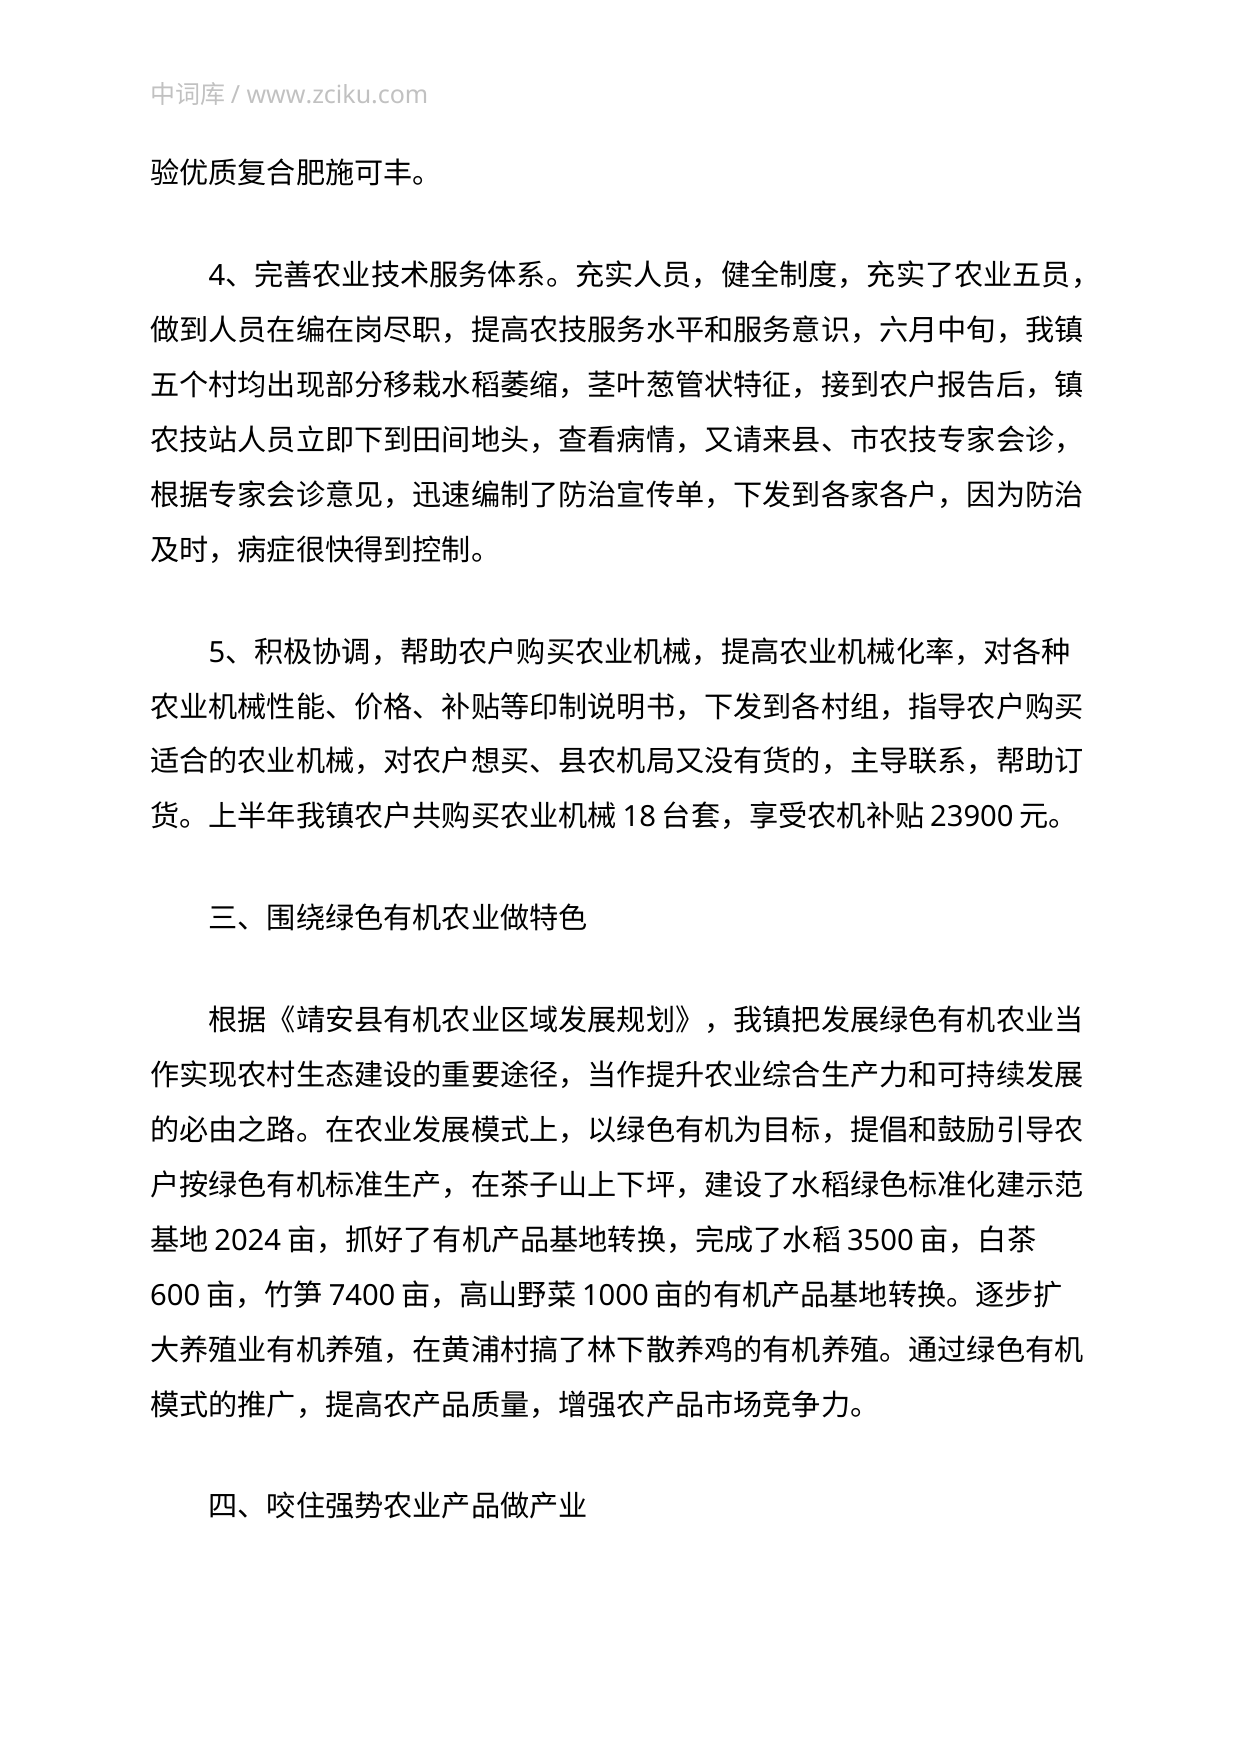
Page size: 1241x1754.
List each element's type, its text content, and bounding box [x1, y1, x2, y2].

text 根据《靖安县有机农业区域发展规划》，我镇把发展绿色有机农业当作实现农村生态建设的重要途径，当作提升农业综合生产力和可持续发展的必由之路。在农业发展模式上，以绿色有机为目标，提倡和鼓励引导农户按绿色有机标准生产，在茶子山上下坪，建设了水稻绿色标准化建示范基地2024亩，抓好了有机产品基地转换，完成了水稻3500亩，白茶600亩，竹笋7400亩，高山野菜1000亩的有机产品基地转换。逐步扩大养殖业有机养殖，在黄浦村搞了林下散养鸡的有机养殖。通过绿色有机模式的推广，提高农产品质量，增强农产品市场竞争力。 [150, 997, 1090, 1423]
text 三、围绕绿色有机农业做特色 [150, 895, 1090, 937]
text 4、完善农业技术服务体系。充实人员，健全制度，充实了农业五员，做到人员在编在岗尽职，提高农技服务水平和服务意识，六月中旬，我镇五个村均出现部分移栽水稻萎缩，茎叶葱管状特征，接到农户报告后，镇农技站人员立即下到田间地头，查看病情，又请来县、市农技专家会诊，根据专家会诊意见，迅速编制了防治宣传单，下发到各家各户，因为防治及时，病症很快得到控制。 [150, 252, 1090, 569]
text 四、咬住强势农业产品做产业 [150, 1483, 1090, 1525]
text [150, 150, 1090, 192]
text 5、积极协调，帮助农户购买农业机械，提高农业机械化率，对各种农业机械性能、价格、补贴等印制说明书，下发到各村组，指导农户购买适合的农业机械，对农户想买、县农机局又没有货的，主导联系，帮助订货。上半年我镇农户共购买农业机械18台套，享受农机补贴23900元。 [150, 628, 1090, 835]
